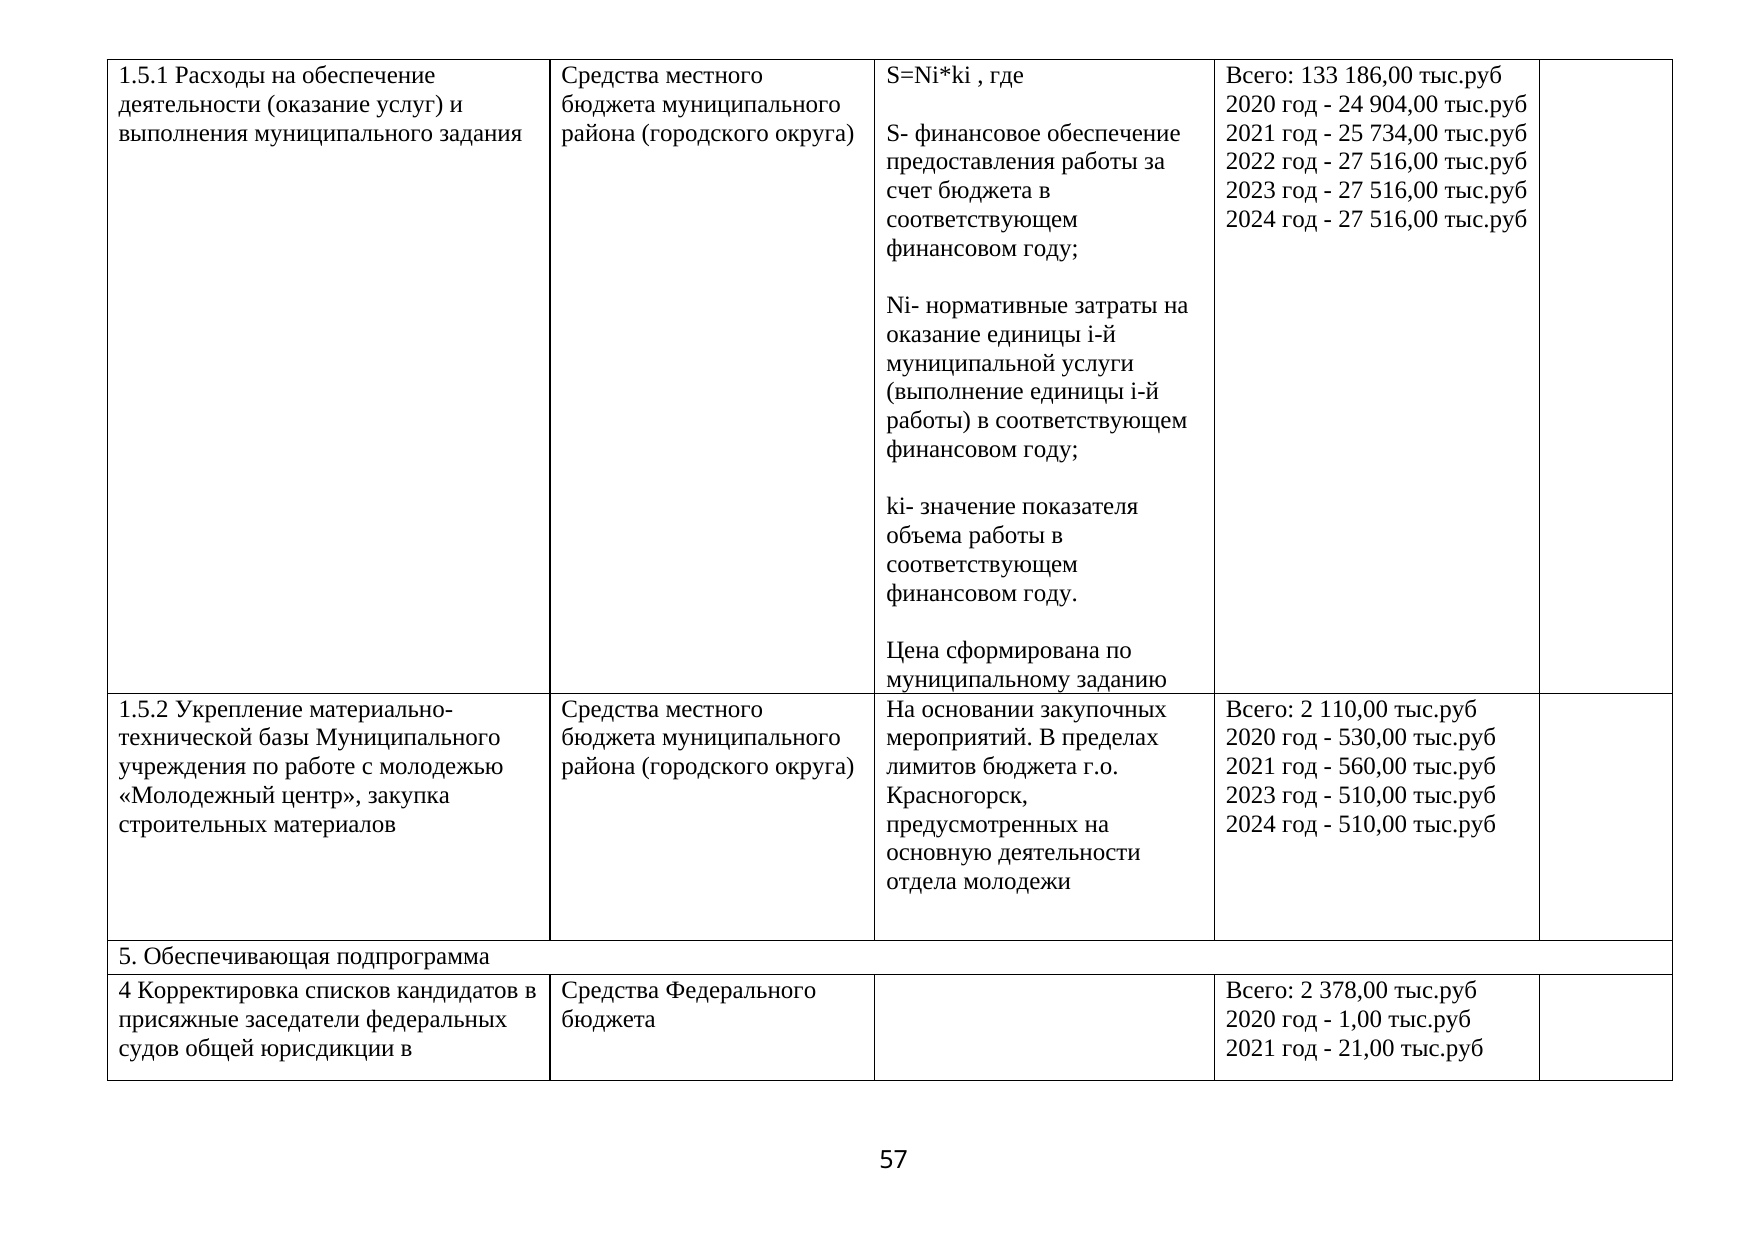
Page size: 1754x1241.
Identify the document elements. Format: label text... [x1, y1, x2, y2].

table_cell Всего: 133 186,00 тыс.руб 2020 год - 24 904,00 тыс.руб 2021 год - 25 734,00 тыс.руб 2022 год - 27 516,00 тыс.руб 2023 год - 27 516,00 тыс.руб 2024 год - 27 516,00 тыс.руб [1215, 60, 1539, 693]
table_cell 5. Обеспечивающая подпрограмма [108, 941, 1672, 974]
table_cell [1215, 975, 1539, 1079]
table_cell S=Ni*ki , где S- финансовое обеспечение предоставления работы за счет бюджета в соответствующем финансовом году; Ni- нормативные затраты на оказание единицы i-й муниципальной услуги (выполнение единицы i-й работы) в соответствующем финансовом году; ki- значение показателя объема работы в соответствующем финансовом году. Цена сформирована по муниципальному заданию [875, 60, 1214, 693]
table_cell [1540, 975, 1672, 1079]
table_cell Средства местного бюджета муниципального района (городского округа) [551, 694, 874, 940]
table_cell [1540, 60, 1672, 693]
table_cell 1.5.2 Укрепление материально-технической базы Муниципального учреждения по работе с молодежью «Молодежный центр», закупка строительных материалов [108, 694, 549, 940]
table_cell 4 Корректировка списков кандидатов в присяжные заседатели федеральных судов общей юрисдикции в Российской Федерации [108, 975, 549, 1079]
table_cell 1.5.1 Расходы на обеспечение деятельности (оказание услуг) и выполнения муниципального задания [108, 60, 549, 693]
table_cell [551, 975, 874, 1079]
table_cell [875, 975, 1214, 1079]
table_cell Всего: 2 110,00 тыс.руб 2020 год - 530,00 тыс.руб 2021 год - 560,00 тыс.руб 2023 год - 510,00 тыс.руб 2024 год - 510,00 тыс.руб [1215, 694, 1539, 940]
table_cell [1540, 694, 1672, 940]
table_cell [551, 60, 874, 693]
table_cell На основании закупочных мероприятий. В пределах лимитов бюджета г.о. Красногорск, предусмотренных на основную деятельности отдела молодежи [875, 694, 1214, 940]
